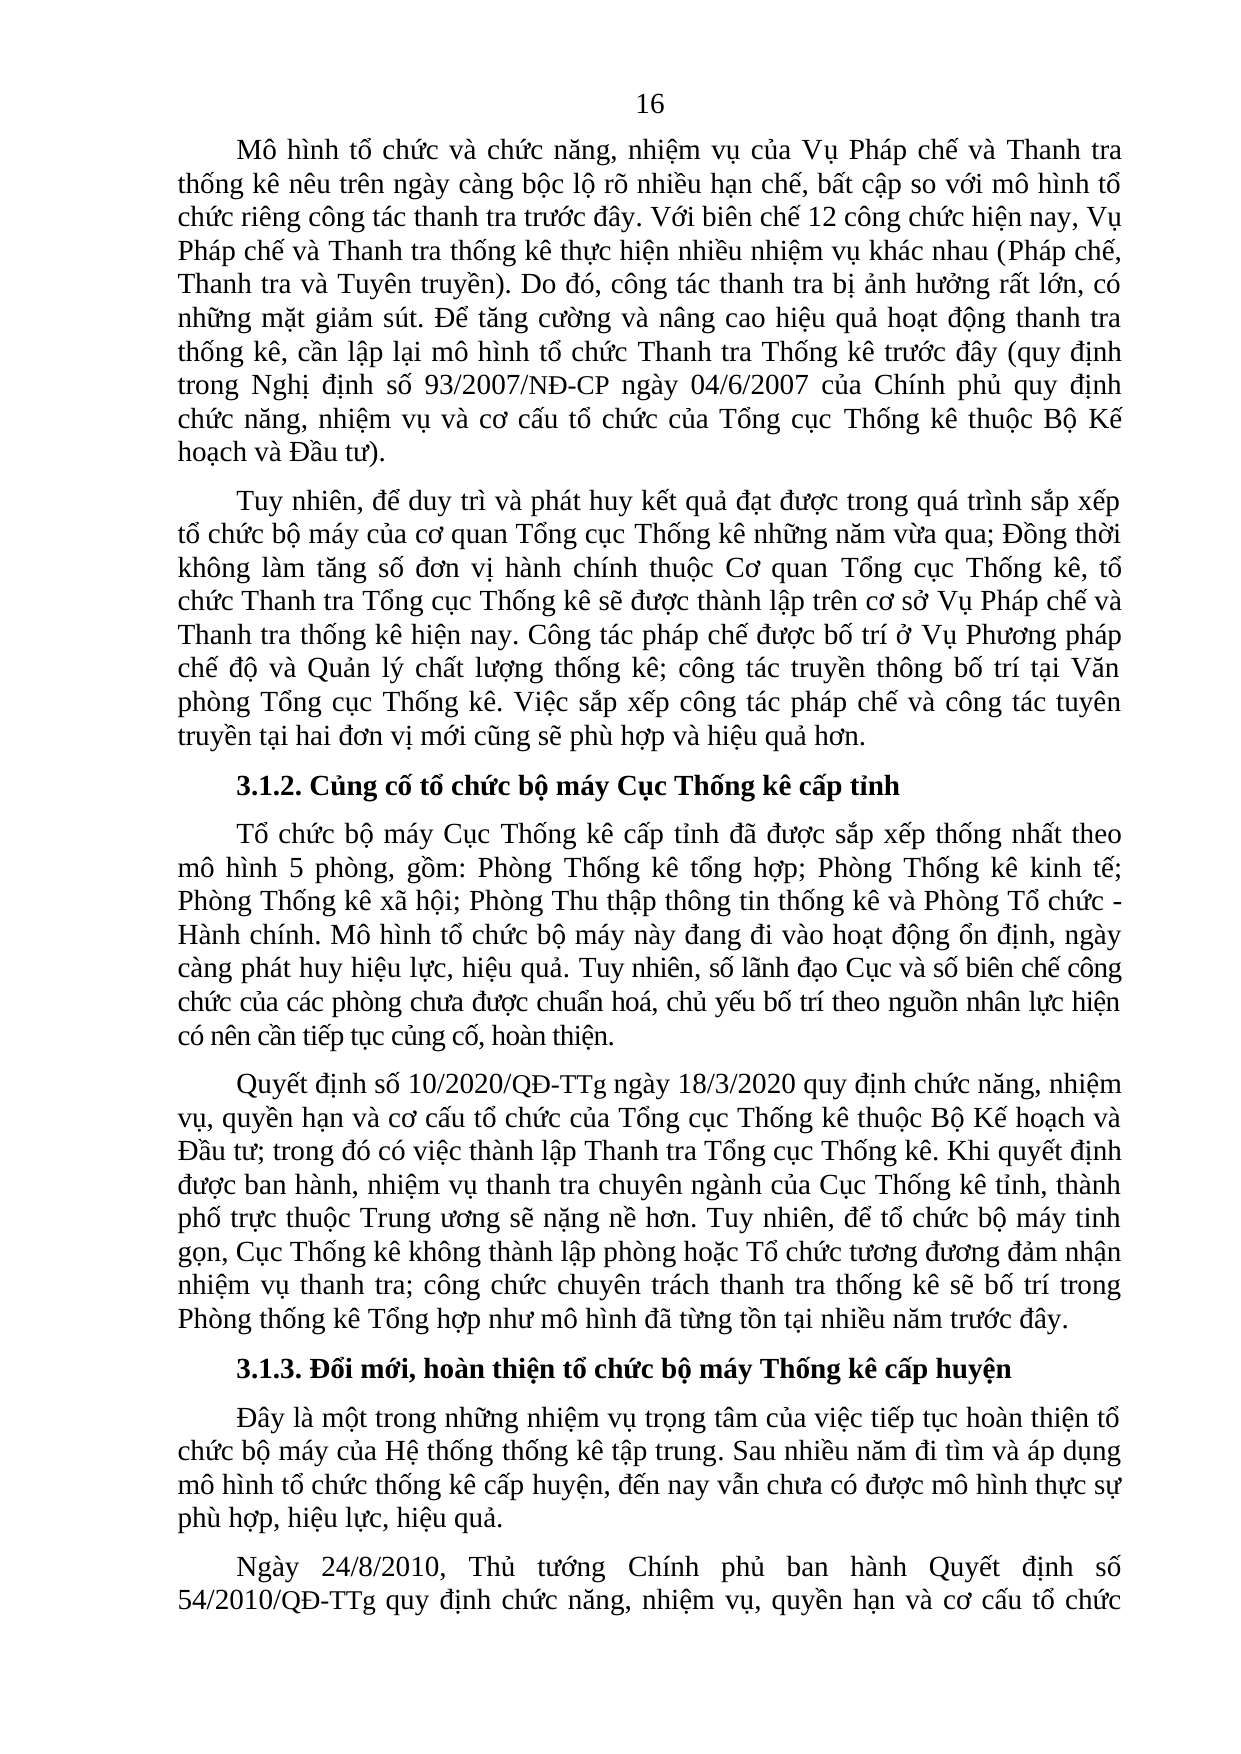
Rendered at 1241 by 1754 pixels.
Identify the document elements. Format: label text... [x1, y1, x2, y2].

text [177, 1549, 1122, 1616]
text Tuy nhiên, để duy trì và phát huy kết quả đạt được trong quá trình sắp xếp tổ chức bộ máy của cơ quan Tổng cục Thống kê những năm vừa qua; Đồng thời không làm tăng số đơn vị hành chính thuộc Cơ quan Tổng cục Thống kê, tổ chức Thanh tra Tổng cục Thống kê sẽ được thành lập trên cơ sở Vụ Pháp chế và Thanh tra thống kê hiện nay. Công tác pháp chế được bố trí ở Vụ Phương pháp chế độ và Quản lý chất lượng thống kê; công tác truyền thông bố trí tại Văn phòng Tổng cục Thống kê. Việc sắp xếp công tác pháp chế và công tác tuyên truyền tại hai đơn vị mới cũng sẽ phù hợp và hiệu quả hơn. [177, 483, 1122, 751]
text Tổ chức bộ máy Cục Thống kê cấp tỉnh đã được sắp xếp thống nhất theo mô hình 5 phòng, gồm: Phòng Thống kê tổng hợp; Phòng Thống kê kinh tế; Phòng Thống kê xã hội; Phòng Thu thập thông tin thống kê và Phòng Tổ chức - Hành chính. Mô hình tổ chức bộ máy này đang đi vào hoạt động ổn định, ngày càng phát huy hiệu lực, hiệu quả. Tuy nhiên, số lãnh đạo Cục và số biên chế công chức của các phòng chưa được chuẩn hoá, chủ yếu bố trí theo nguồn nhân lực hiện có nên cần tiếp tục củng cố, hoàn thiện. [177, 816, 1122, 1051]
subtitle 3.1.3. Đổi mới, hoàn thiện tổ chức bộ máy Thống kê cấp huyện [177, 1351, 1122, 1385]
text Quyết định số 10/2020/QĐ-TTg ngày 18/3/2020 quy định chức năng, nhiệm vụ, quyền hạn và cơ cấu tổ chức của Tổng cục Thống kê thuộc Bộ Kế hoạch và Đầu tư; trong đó có việc thành lập Thanh tra Tổng cục Thống kê. Khi quyết định được ban hành, nhiệm vụ thanh tra chuyên ngành của Cục Thống kê tỉnh, thành phố trực thuộc Trung ương sẽ nặng nề hơn. Tuy nhiên, để tổ chức bộ máy tinh gọn, Cục Thống kê không thành lập phòng hoặc Tổ chức tương đương đảm nhận nhiệm vụ thanh tra; công chức chuyên trách thanh tra thống kê sẽ bố trí trong Phòng thống kê Tổng hợp như mô hình đã từng tồn tại nhiều năm trước đây. [177, 1066, 1122, 1334]
text Đây là một trong những nhiệm vụ trọng tâm của việc tiếp tục hoàn thiện tổ chức bộ máy của Hệ thống thống kê tập trung. Sau nhiều năm đi tìm và áp dụng mô hình tổ chức thống kê cấp huyện, đến nay vẫn chưa có được mô hình thực sự phù hợp, hiệu lực, hiệu quả. [177, 1400, 1122, 1534]
subtitle 3.1.2. Củng cố tổ chức bộ máy Cục Thống kê cấp tỉnh [177, 768, 1122, 801]
text Mô hình tổ chức và chức năng, nhiệm vụ của Vụ Pháp chế và Thanh tra thống kê nêu trên ngày càng bộc lộ rõ nhiều hạn chế, bất cập so với mô hình tổ chức riêng công tác thanh tra trước đây. Với biên chế 12 công chức hiện nay, Vụ Pháp chế và Thanh tra thống kê thực hiện nhiều nhiệm vụ khác nhau (Pháp chế, Thanh tra và Tuyên truyền). Do đó, công tác thanh tra bị ảnh hưởng rất lớn, có những mặt giảm sút. Để tăng cường và nâng cao hiệu quả hoạt động thanh tra thống kê, cần lập lại mô hình tổ chức Thanh tra Thống kê trước đây (quy định trong Nghị định số 93/2007/NĐ-CP ngày 04/6/2007 của Chính phủ quy định chức năng, nhiệm vụ và cơ cấu tổ chức của Tổng cục Thống kê thuộc Bộ Kế hoạch và Đầu tư). [177, 132, 1122, 468]
